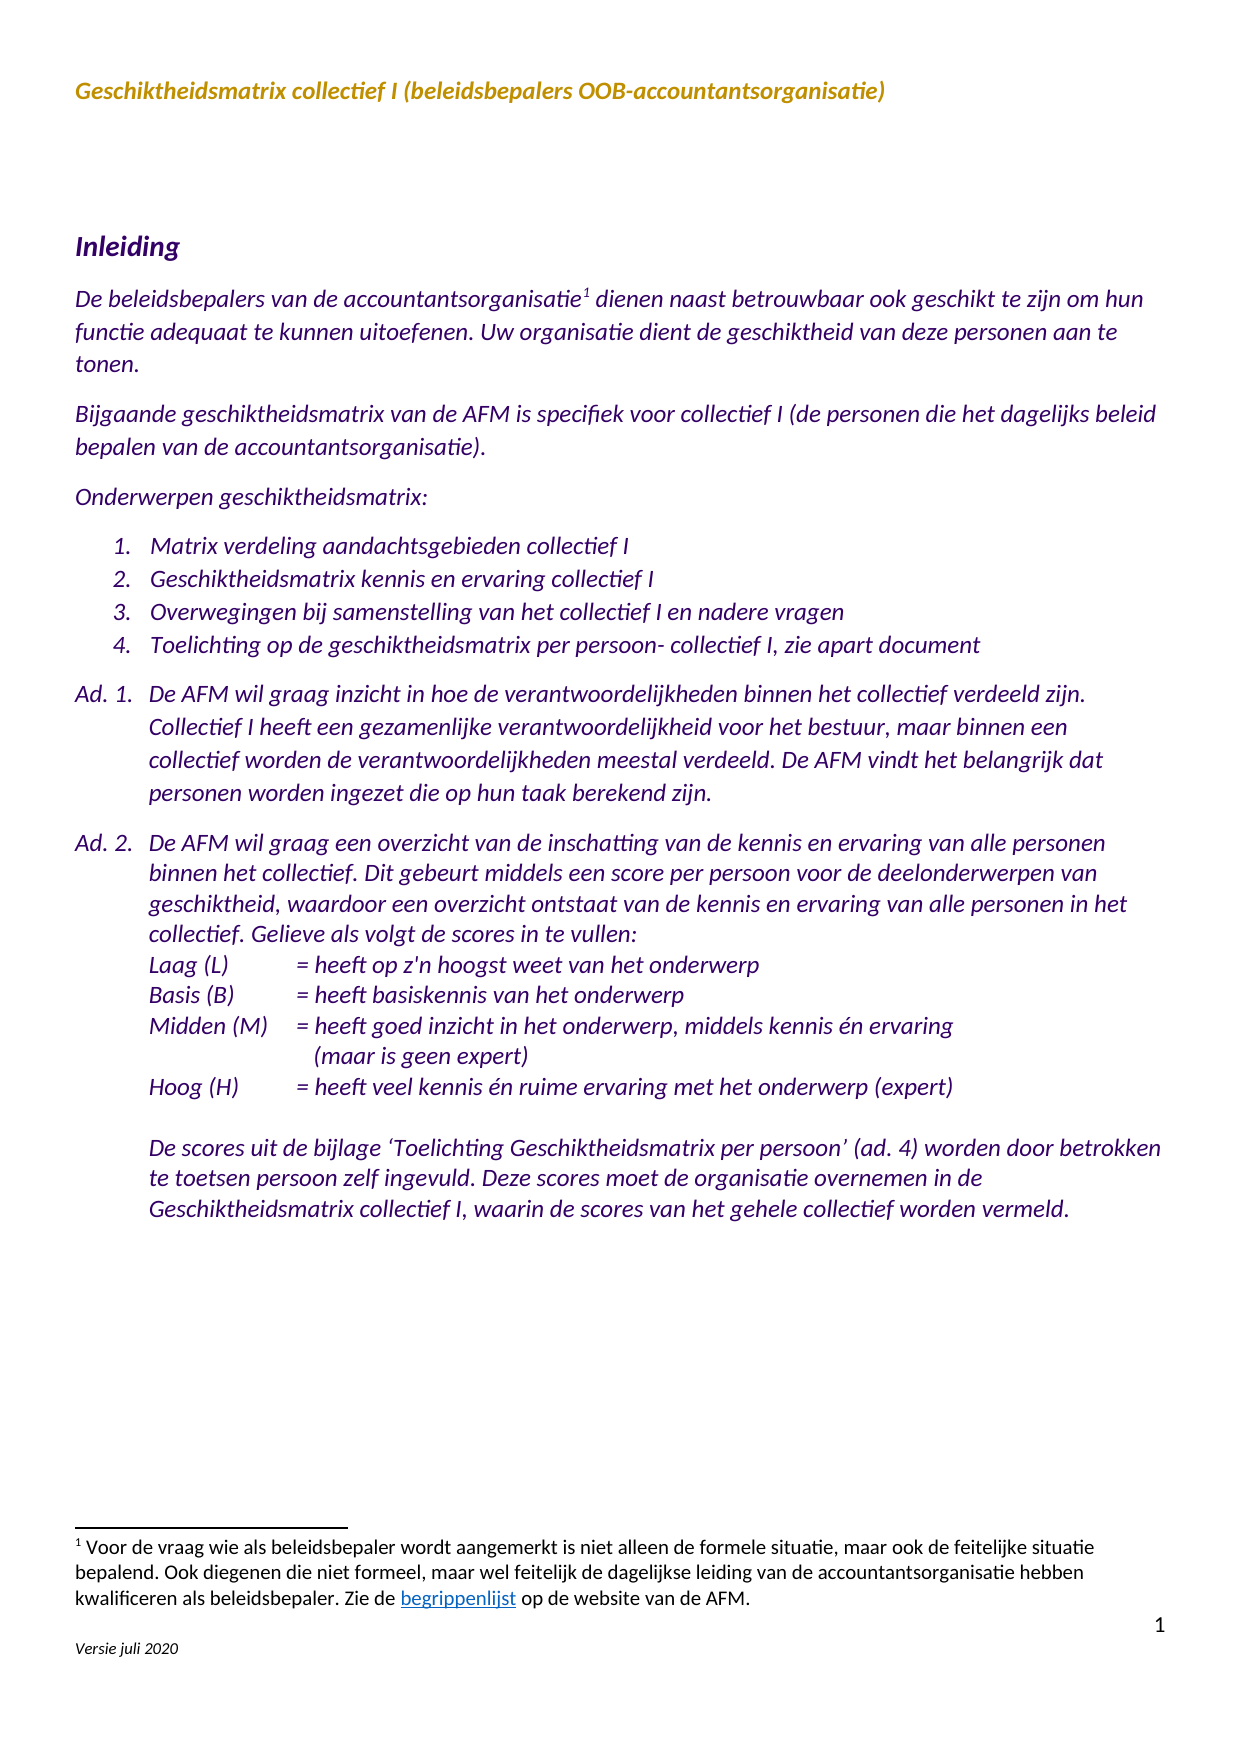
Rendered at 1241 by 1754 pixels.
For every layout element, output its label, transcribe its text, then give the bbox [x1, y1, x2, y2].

text Midden (M) = heeft goed inzicht in het onderwerp, middels kennis én ervaring [148, 1010, 1167, 1041]
text Laag (L) = heeft op z'n hoogst weet van het onderwerp [75, 949, 1167, 979]
text Ad. 1. De AFM wil graag inzicht in hoe de verantwoordelijkheden binnen het collectief verdeeld zijn. Collectief I heeft een gezamenlijke verantwoordelijkheid voor het bestuur, maar binnen een collectief worden de verantwoordelijkheden meestal verdeeld. De AFM vindt het belangrijk dat personen worden ingezet die op hun taak berekend zijn. [75, 678, 1165, 808]
list Geschiktheidsmatrix kennis en ervaring collectief I [112, 563, 1165, 594]
text Inleiding [75, 228, 1165, 263]
text De scores uit de bijlage ‘Toelichting Geschiktheidsmatrix per persoon’ (ad. 4) worden door betrokken te toetsen persoon zelf ingevuld. Deze scores moet de organisatie overnemen in de Geschiktheidsmatrix collectief I, waarin de scores van het gehele collectief worden vermeld. [148, 1132, 1167, 1224]
text De beleidsbepalers van de accountantsorganisatie dienen naast betrouwbaar ook geschikt te zijn om hun functie adequaat te kunnen uitoefenen. Uw organisatie dient de geschiktheid van deze personen aan te tonen. [75, 283, 1165, 379]
list Toelichting op de geschiktheidsmatrix per persoon- collectief I, zie apart document [112, 629, 1165, 659]
text Hoog (H) = heeft veel kennis én ruime ervaring met het onderwerp (expert) [75, 1071, 1167, 1102]
text (maar is geen expert) [222, 1041, 1167, 1071]
text Basis (B) = heeft basiskennis van het onderwerp [75, 979, 1167, 1010]
list Overwegingen bij samenstelling van het collectief I en nadere vragen [112, 596, 1165, 627]
text Ad. 2. De AFM wil graag een overzicht van de inschatting van de kennis en ervaring van alle personen binnen het collectief. Dit gebeurt middels een score per persoon voor de deelonderwerpen van geschiktheid, waardoor een overzicht ontstaat van de kennis en ervaring van alle personen in het collectief. Gelieve als volgt de scores in te vullen: [75, 827, 1167, 949]
text Bijgaande geschiktheidsmatrix van de AFM is specifiek voor collectief I (de personen die het dagelijks beleid bepalen van de accountantsorganisatie). [75, 398, 1165, 462]
text Onderwerpen geschiktheidsmatrix: [75, 481, 1165, 511]
list Matrix verdeling aandachtsgebieden collectief I [112, 530, 1165, 561]
